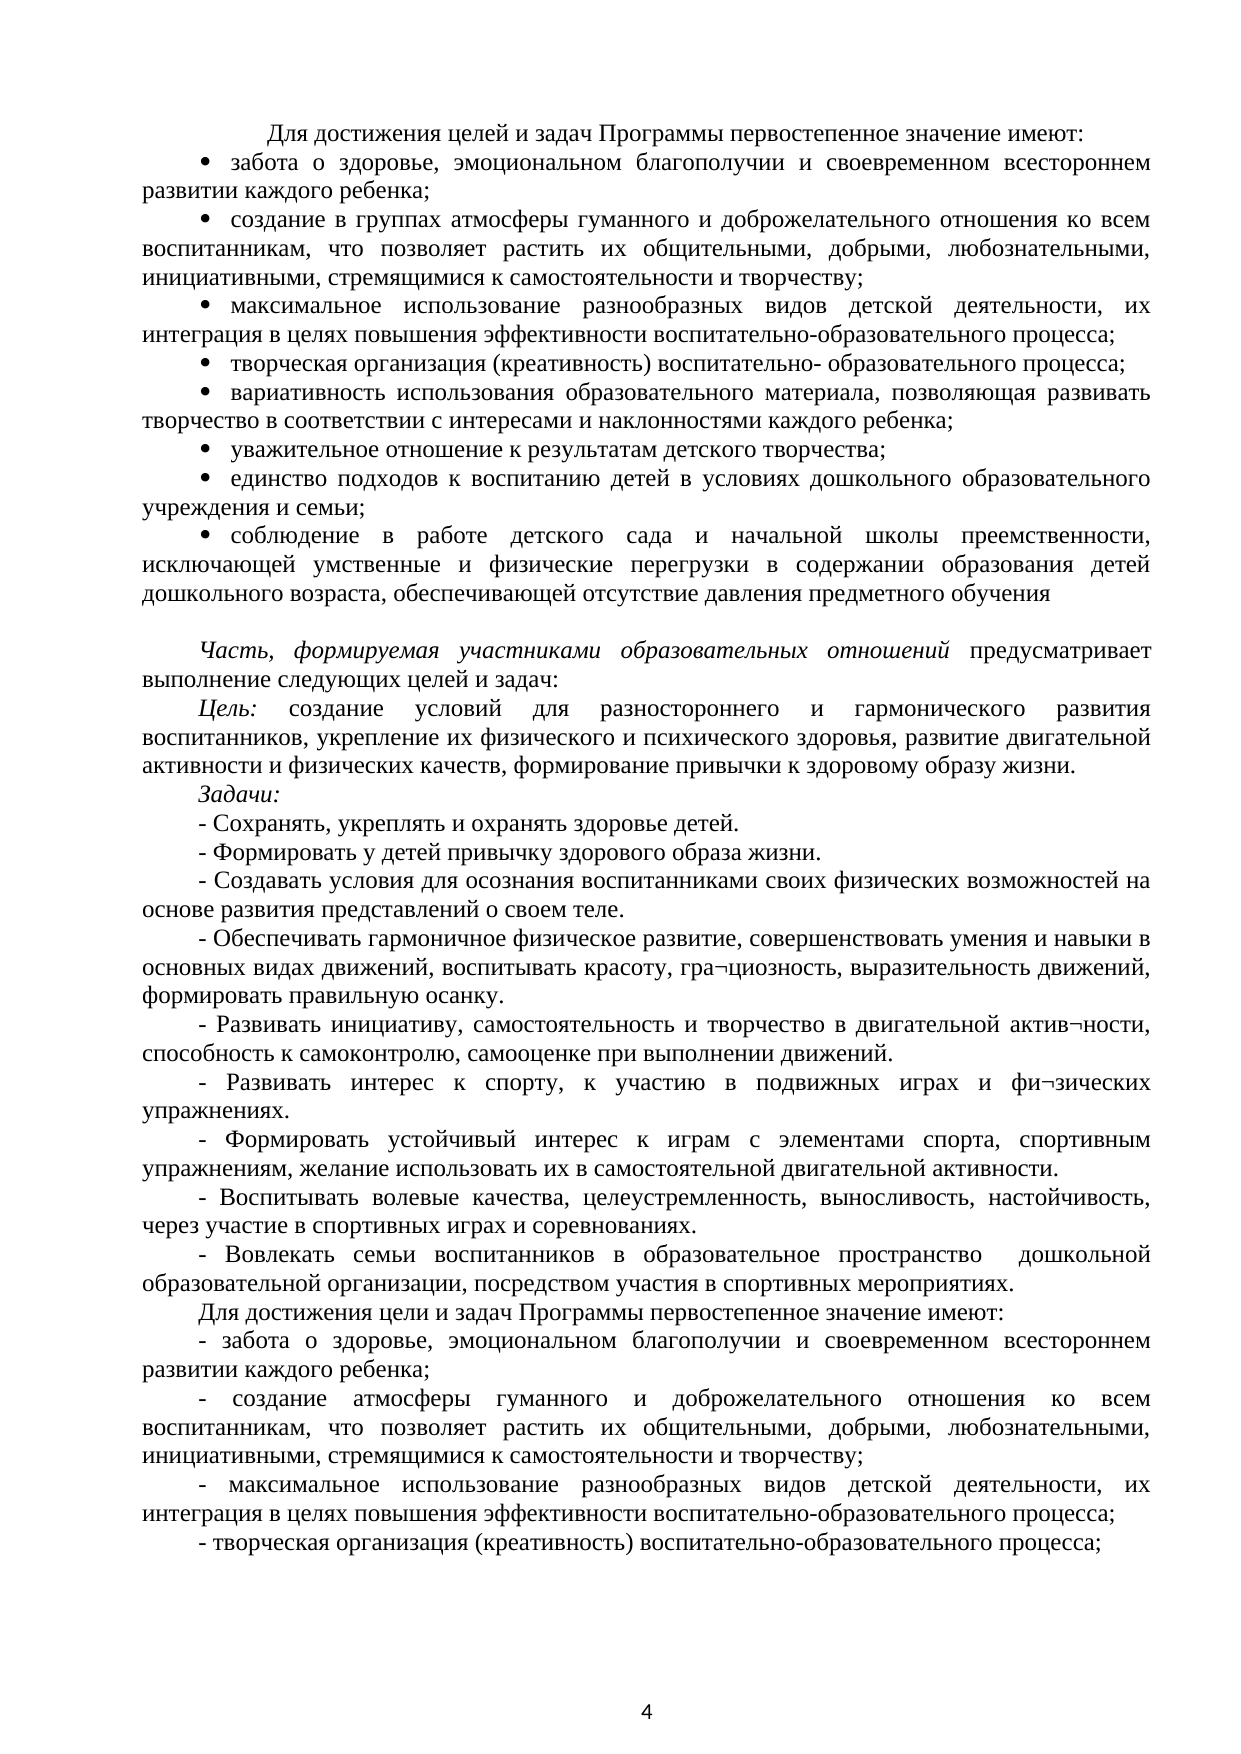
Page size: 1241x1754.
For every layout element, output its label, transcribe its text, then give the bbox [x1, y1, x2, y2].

list уважительное отношение к результатам детского творчества; [142, 434, 1152, 463]
text Для достижения целей и задач Программы первостепенное значение имеют: [142, 118, 1152, 147]
text - максимальное использование разнообразных видов детской деятельности, их интеграция в целях повышения эффективности воспитательно-образовательного процесса; [142, 1469, 1152, 1527]
text - Воспитывать волевые качества, целеустремленность, выносливость, настойчивость, через участие в спортивных играх и соревнованиях. [142, 1182, 1152, 1239]
list соблюдение в работе детского сада и начальной школы преемственности, исключающей умственные и физические перегрузки в содержании образования детей дошкольного возраста, обеспечивающей отсутствие давления предметного обучения [142, 521, 1152, 607]
text - Вовлекать семьи воспитанников в образовательное пространство дошкольной образовательной организации, посредством участия в спортивных мероприятиях. [142, 1239, 1152, 1297]
text Цель: создание условий для разностороннего и гармонического развития воспитанников, укрепление их физического и психического здоровья, развитие двигательной активности и физических качеств, формирование привычки к здоровому образу жизни. [142, 693, 1152, 779]
list единство подходов к воспитанию детей в условиях дошкольного образовательного учреждения и семьи; [142, 463, 1152, 521]
text - Сохранять, укреплять и охранять здоровье детей. [142, 808, 1152, 837]
text - Обеспечивать гармоничное физическое развитие, совершенствовать умения и навыки в основных видах движений, воспитывать красоту, гра¬циозность, выразительность движений, формировать правильную осанку. [142, 923, 1152, 1009]
text - создание атмосферы гуманного и доброжелательного отношения ко всем воспитанникам, что позволяет растить их общительными, добрыми, любознательными, инициативными, стремящимися к самостоятельности и творчеству; [142, 1383, 1152, 1469]
text - Развивать инициативу, самостоятельность и творчество в двигательной актив¬ности, способность к самоконтролю, самооценке при выполнении движений. [142, 1009, 1152, 1067]
list создание в группах атмосферы гуманного и доброжелательного отношения ко всем воспитанникам, что позволяет растить их общительными, добрыми, любознательными, инициативными, стремящимися к самостоятельности и творчеству; [142, 204, 1152, 291]
text - Развивать интерес к спорту, к участию в подвижных играх и фи¬зических упражнениях. [142, 1067, 1152, 1124]
text - забота о здоровье, эмоциональном благополучии и своевременном всестороннем развитии каждого ребенка; [142, 1326, 1152, 1383]
text Для достижения цели и задач Программы первостепенное значение имеют: [142, 1297, 1152, 1326]
text - Формировать у детей привычку здорового образа жизни. [142, 837, 1152, 866]
list максимальное использование разнообразных видов детской деятельности, их интеграция в целях повышения эффективности воспитательно-образовательного процесса; [142, 291, 1152, 348]
text Задачи: [142, 779, 1152, 808]
text - Создавать условия для осознания воспитанниками своих физических возможностей на основе развития представлений о своем теле. [142, 866, 1152, 923]
list вариативность использования образовательного материала, позволяющая развивать творчество в соответствии с интересами и наклонностями каждого ребенка; [142, 377, 1152, 434]
list творческая организация (креативность) воспитательно- образовательного процесса; [142, 348, 1152, 377]
list забота о здоровье, эмоциональном благополучии и своевременном всестороннем развитии каждого ребенка; [142, 147, 1152, 204]
text - Формировать устойчивый интерес к играм с элементами спорта, спортивным упражнениям, желание использовать их в самостоятельной двигательной активности. [142, 1124, 1152, 1182]
text Часть, формируемая участниками образовательных отношений предусматривает выполнение следующих целей и задач: [142, 636, 1152, 693]
text - творческая организация (креативность) воспитательно-образовательного процесса; [142, 1527, 1152, 1556]
